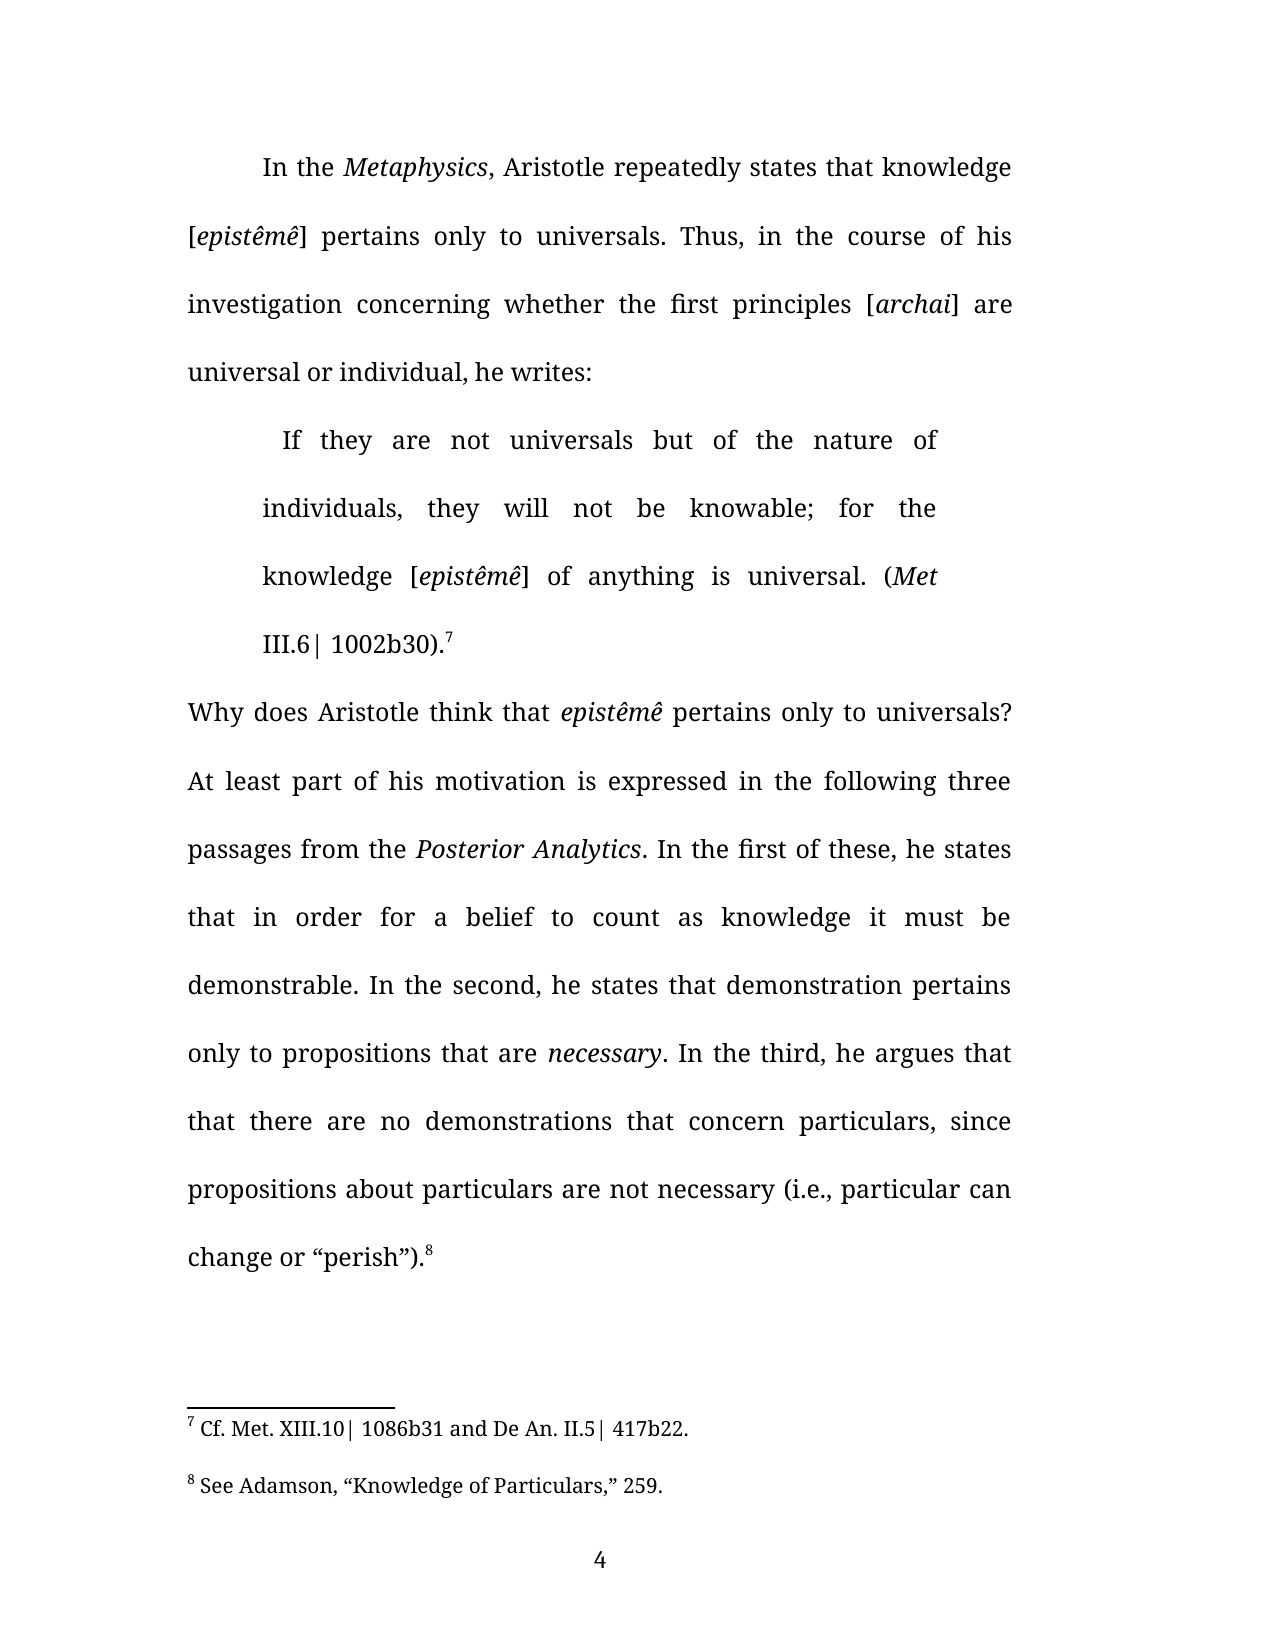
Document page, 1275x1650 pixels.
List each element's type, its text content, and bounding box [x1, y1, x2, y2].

text In the Metaphysics, Aristotle repeatedly states that knowledge [epistêmê] pertains only to universals. Thus, in the course of his investigation concerning whether the first principles [archai] are universal or individual, he writes: [187, 150, 1012, 388]
text If they are not universals but of the nature of individuals, they will not be knowable; for the knowledge [epistêmê] of anything is universal. (Met III.6| 1002b30). [262, 422, 937, 661]
text Why does Aristotle think that epistêmê pertains only to universals? At least part of his motivation is expressed in the following three passages from the Posterior Analytics. In the first of these, he states that in order for a belief to count as knowledge it must be demonstrable. In the second, he states that demonstration pertains only to propositions that are necessary. In the third, he argues that that there are no demonstrations that concern particulars, since propositions about particulars are not necessary (i.e., particular can change or “perish”). [187, 695, 1012, 1274]
